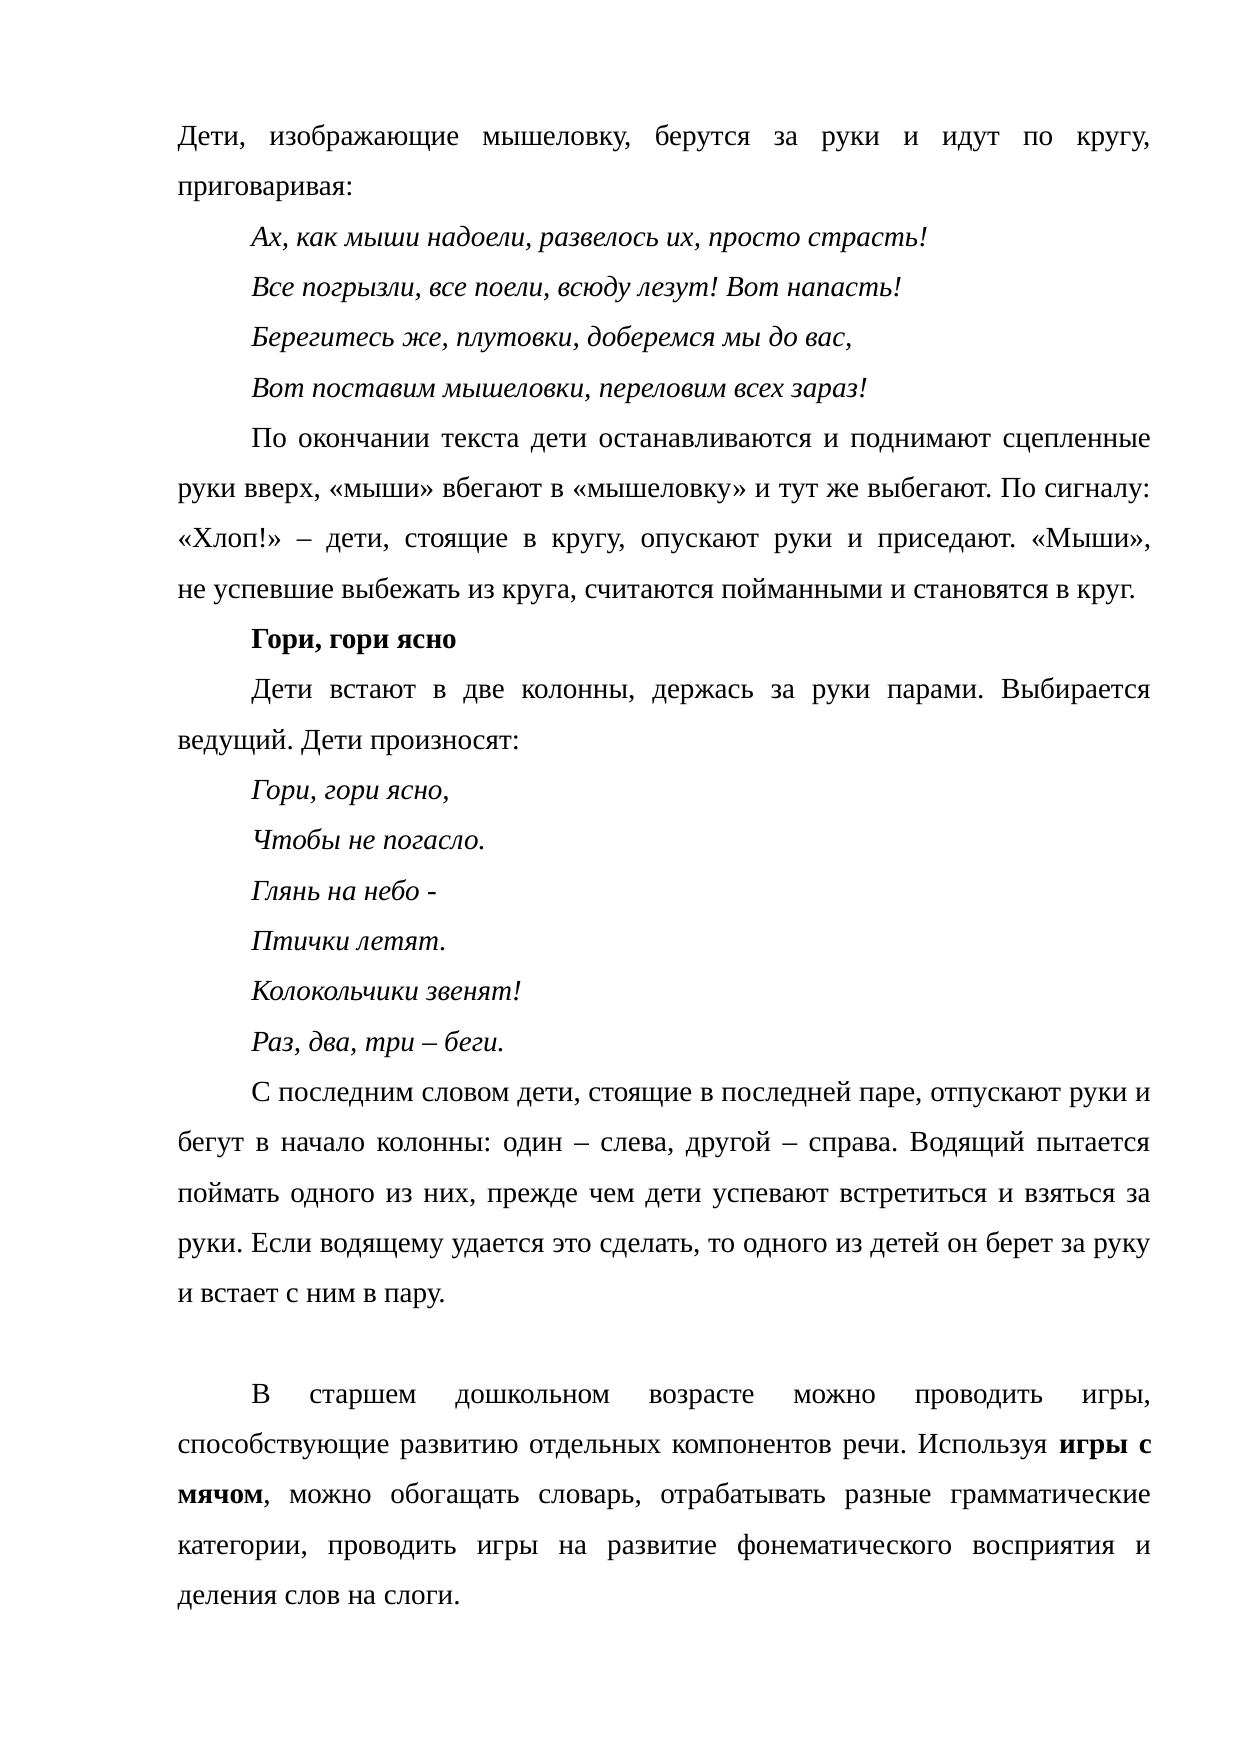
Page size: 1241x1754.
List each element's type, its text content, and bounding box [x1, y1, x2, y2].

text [177, 118, 1152, 202]
text По окончании текста дети останавливаются и поднимают сцепленные руки вверх, «мыши» вбегают в «мышеловку» и тут же выбегают. По сигналу: «Хлоп!» – дети, стоящие в кругу, опускают руки и приседают. «Мыши», не успевшие выбежать из круга, считаются пойманными и становятся в круг. [177, 420, 1152, 604]
text Ах, как мыши надоели, развелось их, просто страсть! [177, 219, 1152, 252]
text В старшем дошкольном возрасте можно проводить игры, способствующие развитию отдельных компонентов речи. Используя игры с мячом, можно обогащать словарь, отрабатывать разные грамматические категории, проводить игры на развитие фонематического восприятия и деления слов на слоги. [177, 1376, 1152, 1611]
text Гори, гори ясно, [177, 772, 1152, 806]
text Дети встают в две колонны, держась за руки парами. Выбирается ведущий. Дети произносят: [177, 672, 1152, 755]
text Вот поставим мышеловки, переловим всех зараз! [177, 370, 1152, 403]
text Птички летят. [177, 923, 1152, 957]
text Берегитесь же, плутовки, доберемся мы до вас, [177, 319, 1152, 353]
text С последним словом дети, стоящие в последней паре, отпускают руки и бегут в начало колонны: один – слева, другой – справа. Водящий пытается поймать одного из них, прежде чем дети успевают встретиться и взяться за руки. Если водящему удается это сделать, то одного из детей он берет за руку и встает с ним в пару. [177, 1074, 1152, 1309]
text Колокольчики звенят! [177, 973, 1152, 1007]
text Глянь на небо - [177, 873, 1152, 906]
text Чтобы не погасло. [177, 822, 1152, 856]
text Все погрызли, все поели, всюду лезут! Вот напасть! [177, 269, 1152, 303]
text Гори, гори ясно [177, 621, 1152, 655]
text Раз, два, три – беги. [177, 1024, 1152, 1057]
